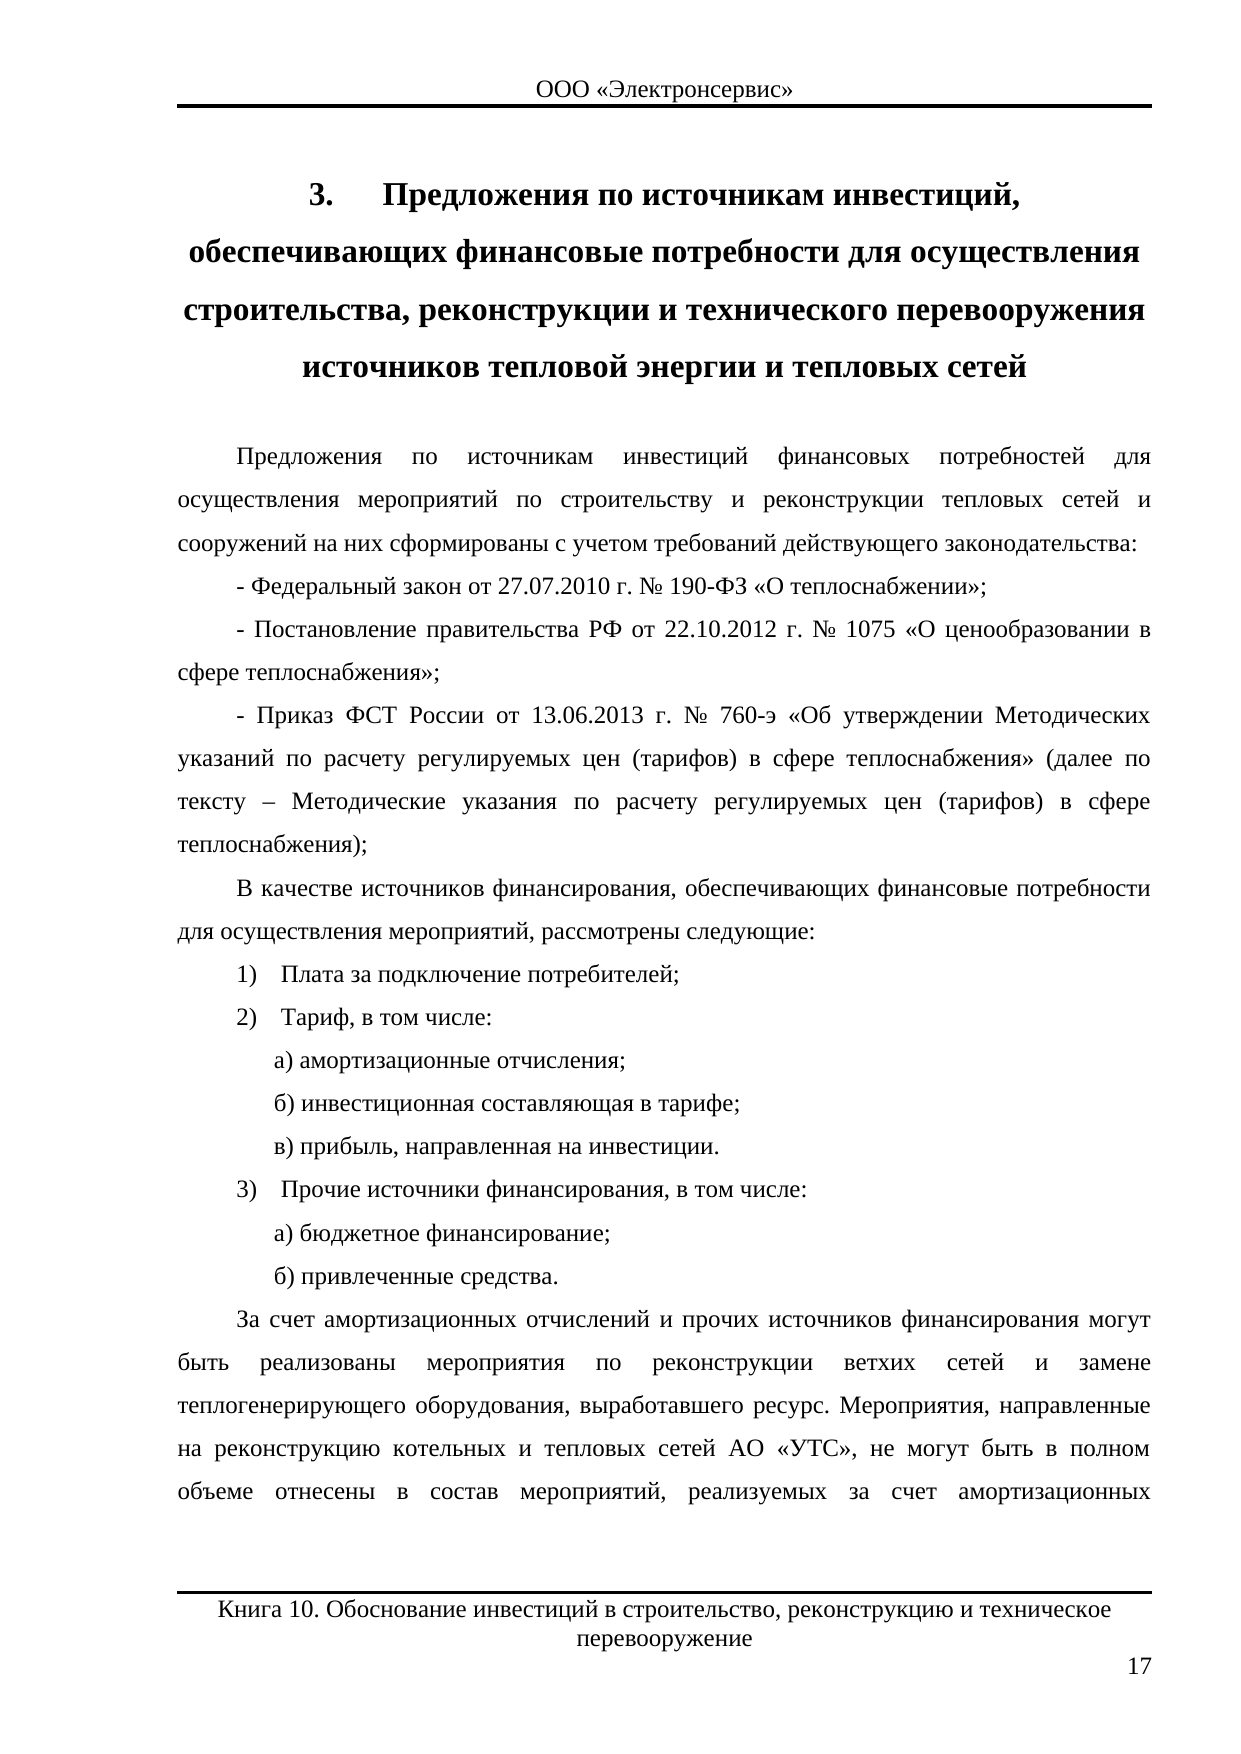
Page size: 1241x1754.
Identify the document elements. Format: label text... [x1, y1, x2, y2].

list Плата за подключение потребителей; [177, 959, 1152, 988]
list Прочие источники финансирования, в том числе: [177, 1174, 1152, 1203]
list - Федеральный закон от 27.07.2010 г. № 190-ФЗ «О теплоснабжении»; [177, 571, 1152, 599]
text а) амортизационные отчисления; [274, 1045, 1152, 1074]
list - Постановление правительства РФ от 22.10.2012 г. № 1075 «О ценообразовании в сфере теплоснабжения»; [177, 614, 1152, 686]
list Предложения по источникам инвестиций, обеспечивающих финансовые потребности для осуществления строительства, реконструкции и технического перевооружения источников тепловой энергии и тепловых сетей [177, 174, 1152, 385]
text б) инвестиционная составляющая в тарифе; [274, 1088, 1152, 1117]
list Тариф, в том числе: [177, 1002, 1152, 1031]
list - Приказ ФСТ России от 13.06.2013 г. № 760-э «Об утверждении Методических указаний по расчету регулируемых цен (тарифов) в сфере теплоснабжения» (далее по тексту – Методические указания по расчету регулируемых цен (тарифов) в сфере теплоснабжения); [177, 700, 1152, 858]
list Предложения по источникам инвестиций финансовых потребностей для осуществления мероприятий по строительству и реконструкции тепловых сетей и сооружений на них сформированы с учетом требований действующего законодательства: [177, 441, 1152, 556]
text б) привлеченные средства. [274, 1261, 1152, 1289]
list В качестве источников финансирования, обеспечивающих финансовые потребности для осуществления мероприятий, рассмотрены следующие: [177, 873, 1152, 944]
text а) бюджетное финансирование; [274, 1218, 1152, 1246]
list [177, 1304, 1152, 1505]
text в) прибыль, направленная на инвестиции. [274, 1131, 1152, 1160]
